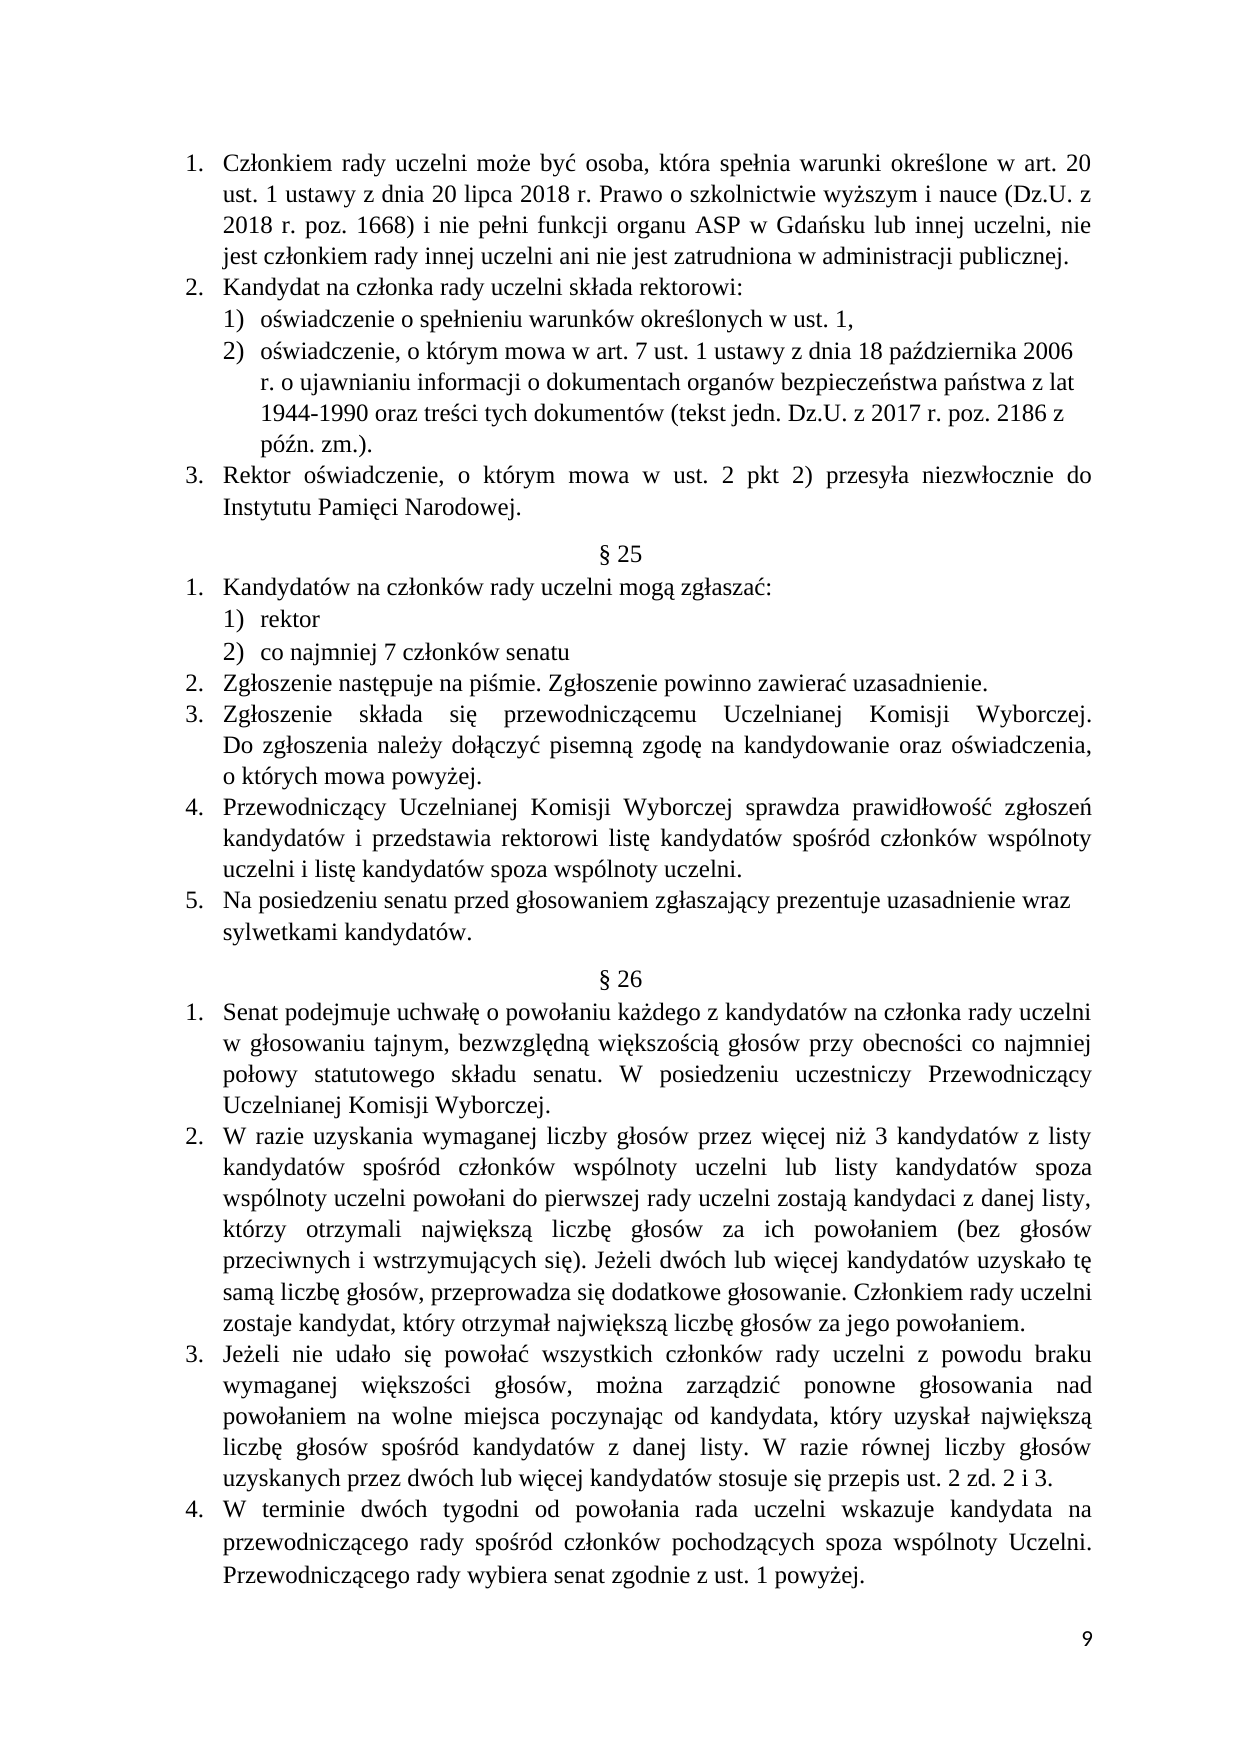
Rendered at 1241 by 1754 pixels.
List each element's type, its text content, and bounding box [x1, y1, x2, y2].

list Jeżeli nie udało się powołać wszystkich członków rady uczelni z powodu braku wymaganej większości głosów, można zarządzić ponowne głosowania nad powołaniem na wolne miejsca poczynając od kandydata, który uzyskał największą liczbę głosów spośród kandydatów z danej listy. W razie równej liczby głosów uzyskanych przez dwóch lub więcej kandydatów stosuje się przepis ust. 2 zd. 2 i 3. [185, 1339, 1093, 1492]
text § 26 [148, 964, 1093, 993]
list rektor [223, 603, 1093, 633]
list Senat podejmuje uchwałę o powołaniu każdego z kandydatów na członka rady uczelni w głosowaniu tajnym, bezwzględną większością głosów przy obecności co najmniej połowy statutowego składu senatu. W posiedzeniu uczestniczy Przewodniczący Uczelnianej Komisji Wyborczej. [185, 997, 1093, 1119]
list co najmniej 7 członków senatu [223, 636, 1093, 666]
list Na posiedzeniu senatu przed głosowaniem zgłaszający prezentuje uzasadnienie wraz sylwetkami kandydatów. [185, 886, 1093, 945]
list Członkiem rady uczelni może być osoba, która spełnia warunki określone w art. 20 ust. 1 ustawy z dnia 20 lipca 2018 r. Prawo o szkolnictwie wyższym i nauce (Dz.U. z 2018 r. poz. 1668) i nie pełni funkcji organu ASP w Gdańsku lub innej uczelni, nie jest członkiem rady innej uczelni ani nie jest zatrudniona w administracji publicznej. [185, 148, 1093, 269]
list Zgłoszenie następuje na piśmie. Zgłoszenie powinno zawierać uzasadnienie. [185, 668, 1093, 697]
list W razie uzyskania wymaganej liczby głosów przez więcej niż 3 kandydatów z listy kandydatów spośród członków wspólnoty uczelni lub listy kandydatów spoza wspólnoty uczelni powołani do pierwszej rady uczelni zostają kandydaci z danej listy, którzy otrzymali największą liczbę głosów za ich powołaniem (bez głosów przeciwnych i wstrzymujących się). Jeżeli dwóch lub więcej kandydatów uzyskało tę samą liczbę głosów, przeprowadza się dodatkowe głosowanie. Członkiem rady uczelni zostaje kandydat, który otrzymał największą liczbę głosów za jego powołaniem. [185, 1121, 1093, 1336]
list oświadczenie o spełnieniu warunków określonych w ust. 1, [223, 303, 1093, 333]
list Rektor oświadczenie, o którym mowa w ust. 2 pkt 2) przesyła niezwłocznie do Instytutu Pamięci Narodowej. [185, 461, 1093, 520]
list Przewodniczący Uczelnianej Komisji Wyborczej sprawdza prawidłowość zgłoszeń kandydatów i przedstawia rektorowi listę kandydatów spośród członków wspólnoty uczelni i listę kandydatów spoza wspólnoty uczelni. [185, 792, 1093, 883]
list Kandydat na członka rady uczelni składa rektorowi: [185, 272, 1093, 301]
text § 25 [148, 539, 1093, 568]
list W terminie dwóch tygodni od powołania rada uczelni wskazuje kandydata na przewodniczącego rady spośród członków pochodzących spoza wspólnoty Uczelni. Przewodniczącego rady wybiera senat zgodnie z ust. 1 powyżej. [185, 1494, 1093, 1589]
list oświadczenie, o którym mowa w art. 7 ust. 1 ustawy z dnia 18 października 2006 r. o ujawnianiu informacji o dokumentach organów bezpieczeństwa państwa z lat 1944-1990 oraz treści tych dokumentów (tekst jedn. Dz.U. z 2017 r. poz. 2186 z późn. zm.). [223, 335, 1093, 458]
list Kandydatów na członków rady uczelni mogą zgłaszać: [185, 572, 1093, 601]
list Zgłoszenie składa się przewodniczącemu Uczelnianej Komisji Wyborczej. Do zgłoszenia należy dołączyć pisemną zgodę na kandydowanie oraz oświadczenia, o których mowa powyżej. [185, 699, 1093, 790]
